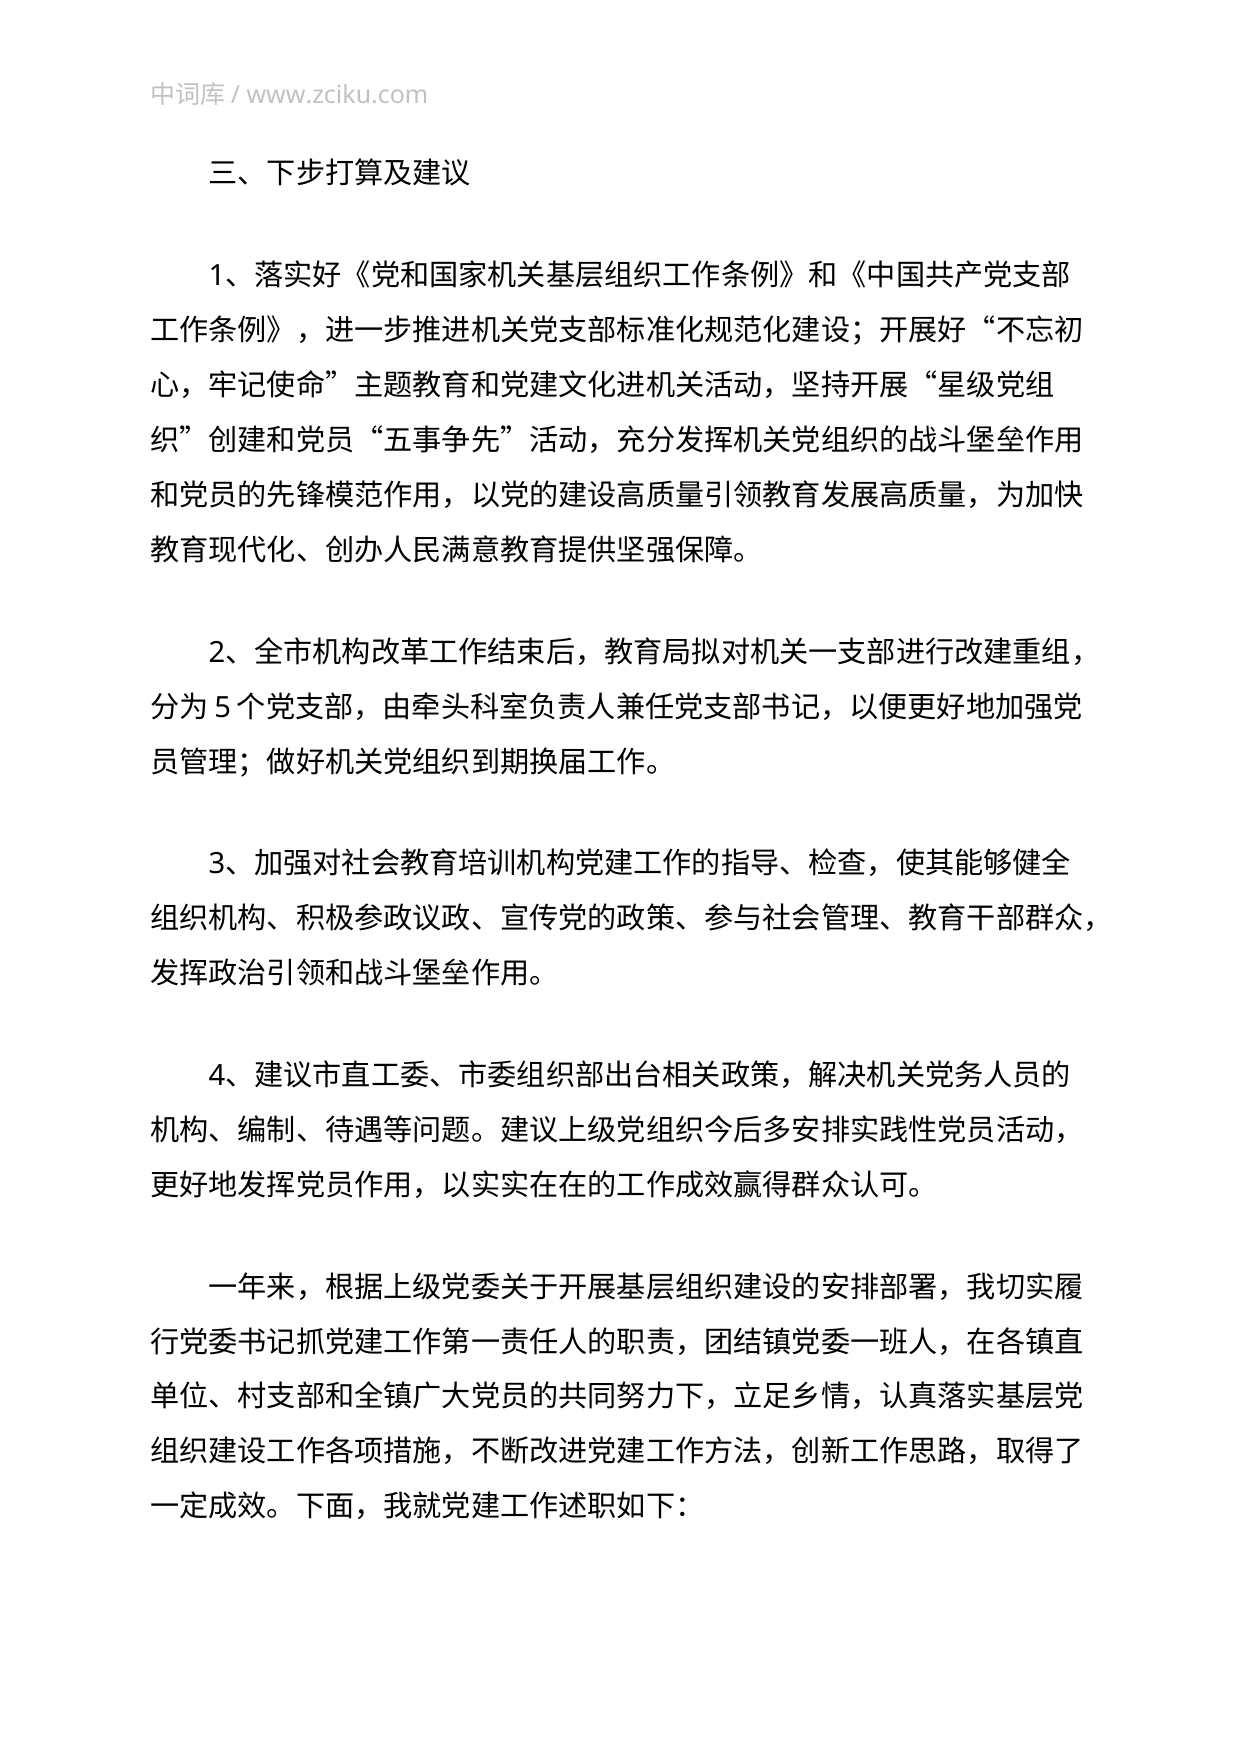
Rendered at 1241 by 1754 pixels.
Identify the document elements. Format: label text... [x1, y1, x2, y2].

text 一年来，根据上级党委关于开展基层组织建设的安排部署，我切实履行党委书记抓党建工作第一责任人的职责，团结镇党委一班人，在各镇直单位、村支部和全镇广大党员的共同努力下，立足乡情，认真落实基层党组织建设工作各项措施，不断改进党建工作方法，创新工作思路，取得了一定成效。下面，我就党建工作述职如下： [150, 1263, 1090, 1525]
text 2、全市机构改革工作结束后，教育局拟对机关一支部进行改建重组，分为5个党支部，由牵头科室负责人兼任党支部书记，以便更好地加强党员管理；做好机关党组织到期换届工作。 [150, 628, 1090, 780]
text 1、落实好《党和国家机关基层组织工作条例》和《中国共产党支部工作条例》，进一步推进机关党支部标准化规范化建设；开展好“不忘初心，牢记使命”主题教育和党建文化进机关活动，坚持开展“星级党组织”创建和党员“五事争先”活动，充分发挥机关党组织的战斗堡垒作用和党员的先锋模范作用，以党的建设高质量引领教育发展高质量，为加快教育现代化、创办人民满意教育提供坚强保障。 [150, 252, 1090, 569]
text 三、下步打算及建议 [150, 150, 1090, 192]
text 4、建议市直工委、市委组织部出台相关政策，解决机关党务人员的机构、编制、待遇等问题。建议上级党组织今后多安排实践性党员活动，更好地发挥党员作用，以实实在在的工作成效赢得群众认可。 [150, 1052, 1090, 1204]
text 3、加强对社会教育培训机构党建工作的指导、检查，使其能够健全组织机构、积极参政议政、宣传党的政策、参与社会管理、教育干部群众，发挥政治引领和战斗堡垒作用。 [150, 840, 1090, 992]
